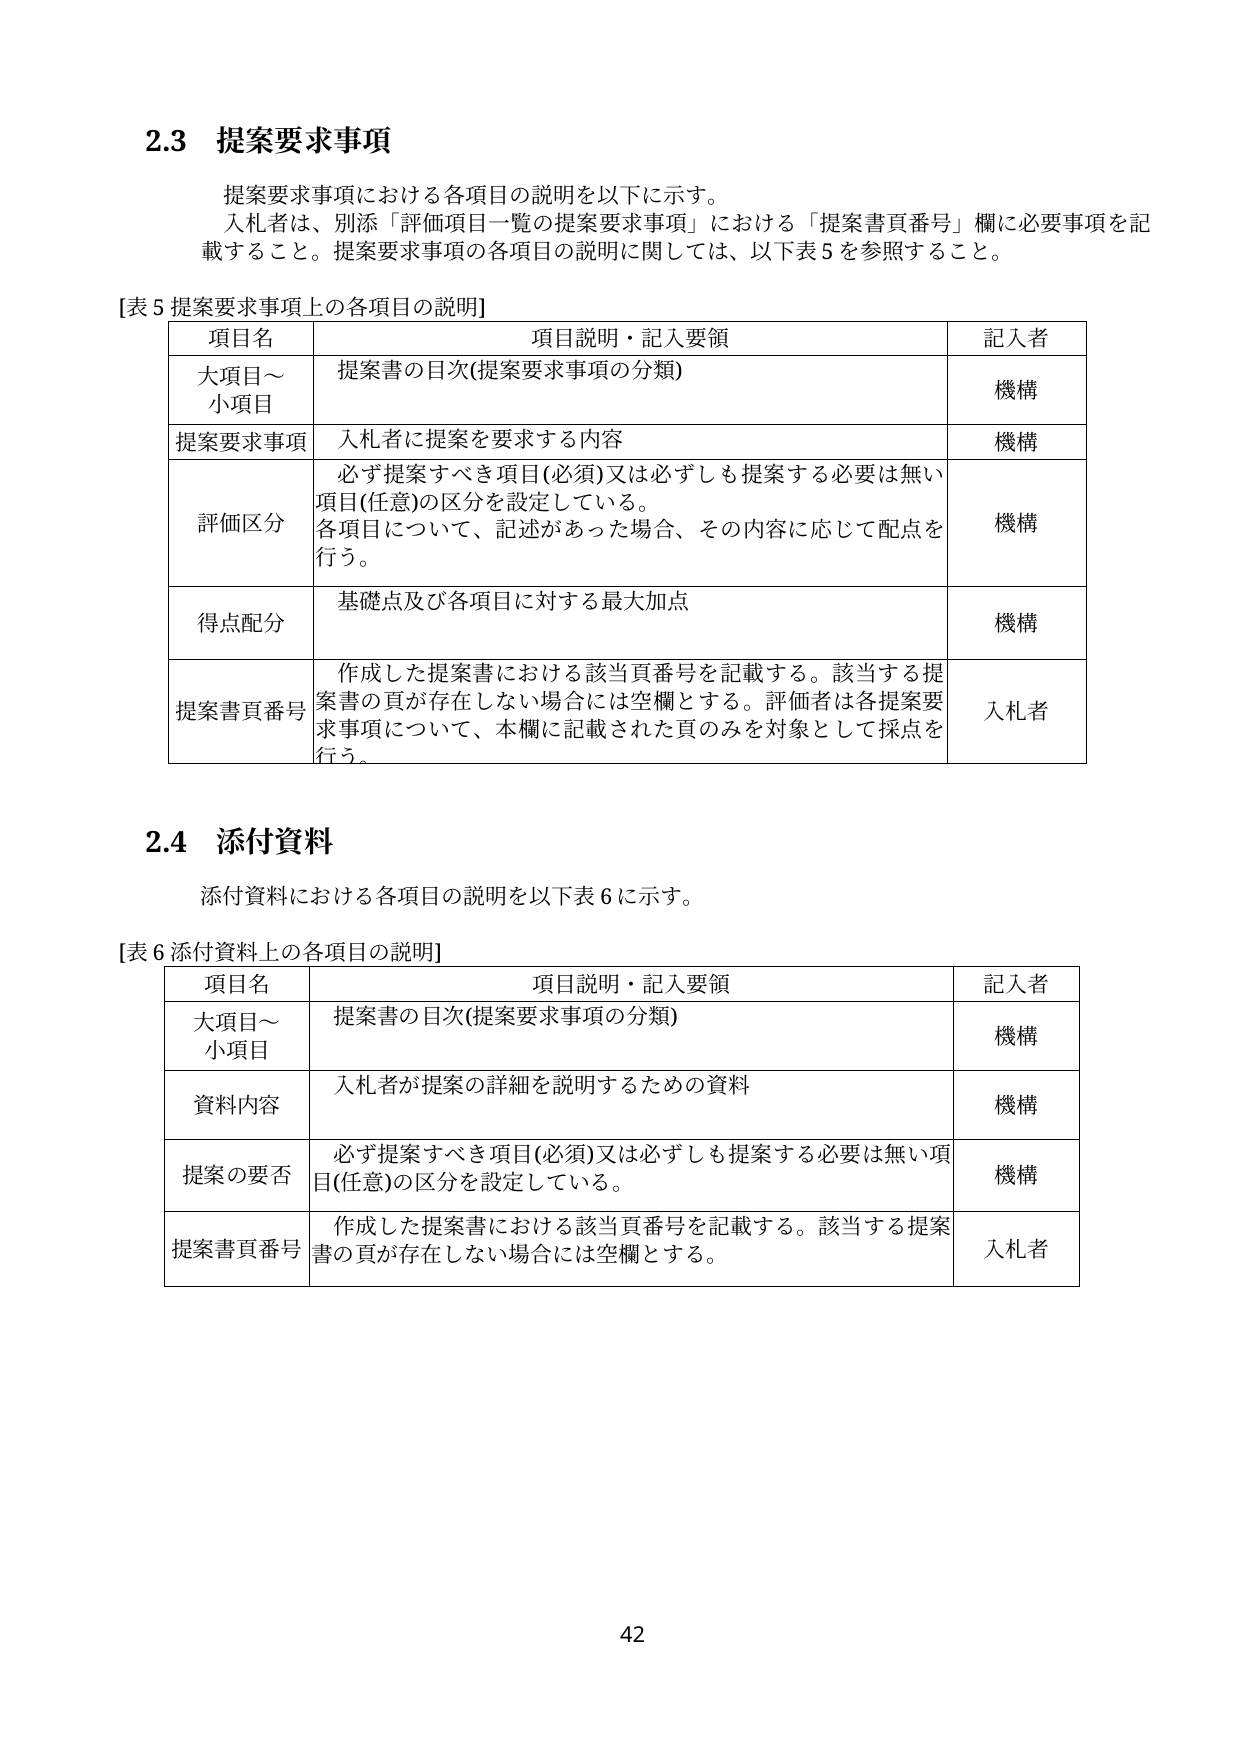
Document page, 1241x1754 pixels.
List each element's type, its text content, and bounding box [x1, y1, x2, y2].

table_cell 作成した提案書における該当頁番号を記載する。該当する提案書の頁が存在しない場合には空欄とする。評価者は各提案要求事項について、本欄に記載された頁のみを対象として採点を行う。 [314, 660, 947, 762]
text 提案要求事項における各項目の説明を以下に示す。 [201, 181, 1153, 209]
table_cell 大項目～ 小項目 [165, 1002, 309, 1070]
table_header 記入者 [954, 967, 1079, 1001]
text 添付資料における各項目の説明を以下表6に示す。 [200, 882, 1153, 910]
table_cell 機構 [948, 460, 1086, 586]
table_cell 機構 [948, 587, 1086, 658]
table_cell 得点配分 [169, 587, 313, 658]
table_cell 機構 [954, 1140, 1079, 1211]
table_cell 基礎点及び各項目に対する最大加点 [314, 587, 947, 658]
table_cell 入札者 [954, 1212, 1079, 1286]
text 2.3 提案要求事項 [145, 118, 1153, 160]
table_cell 大項目～ 小項目 [169, 356, 313, 424]
table_cell 必ず提案すべき項目(必須)又は必ずしも提案する必要は無い項目(任意)の区分を設定している。 [310, 1140, 953, 1211]
table_header 項目名 [165, 967, 309, 1001]
table_header 項目説明・記入要領 [314, 322, 947, 355]
table_cell 提案書頁番号 [165, 1212, 309, 1286]
table_header 項目説明・記入要領 [310, 967, 953, 1001]
table_cell 作成した提案書における該当頁番号を記載する。該当する提案書の頁が存在しない場合には空欄とする。 [310, 1212, 953, 1286]
table_cell 提案書の目次(提案要求事項の分類) [310, 1002, 953, 1070]
text [表5 提案要求事項上の各項目の説明] [112, 293, 1153, 321]
text 入札者は、別添「評価項目一覧の提案要求事項」における「提案書頁番号」欄に必要事項を記載すること。提案要求事項の各項目の説明に関しては、以下表5を参照すること。 [201, 209, 1153, 265]
table_cell 提案要求事項 [169, 425, 313, 459]
table_cell 機構 [954, 1071, 1079, 1139]
table_cell 資料内容 [165, 1071, 309, 1139]
text [表6 添付資料上の各項目の説明] [112, 938, 1153, 966]
table_cell 提案書の目次(提案要求事項の分類) [314, 356, 947, 424]
table_header 記入者 [948, 322, 1086, 355]
table_cell 入札者に提案を要求する内容 [314, 425, 947, 459]
table_header 項目名 [169, 322, 313, 355]
table_cell 機構 [948, 356, 1086, 424]
table_cell 評価区分 [169, 460, 313, 586]
table_cell 提案書頁番号 [169, 660, 313, 762]
table_cell 必ず提案すべき項目(必須)又は必ずしも提案する必要は無い項目(任意)の区分を設定している。 各項目について、記述があった場合、その内容に応じて配点を行う。 [314, 460, 947, 586]
table_cell 機構 [948, 425, 1086, 459]
table_cell 入札者が提案の詳細を説明するための資料 [310, 1071, 953, 1139]
table_cell 入札者 [948, 660, 1086, 762]
table_cell 提案の要否 [165, 1140, 309, 1211]
text 2.4 添付資料 [145, 819, 1153, 861]
table_cell 機構 [954, 1002, 1079, 1070]
